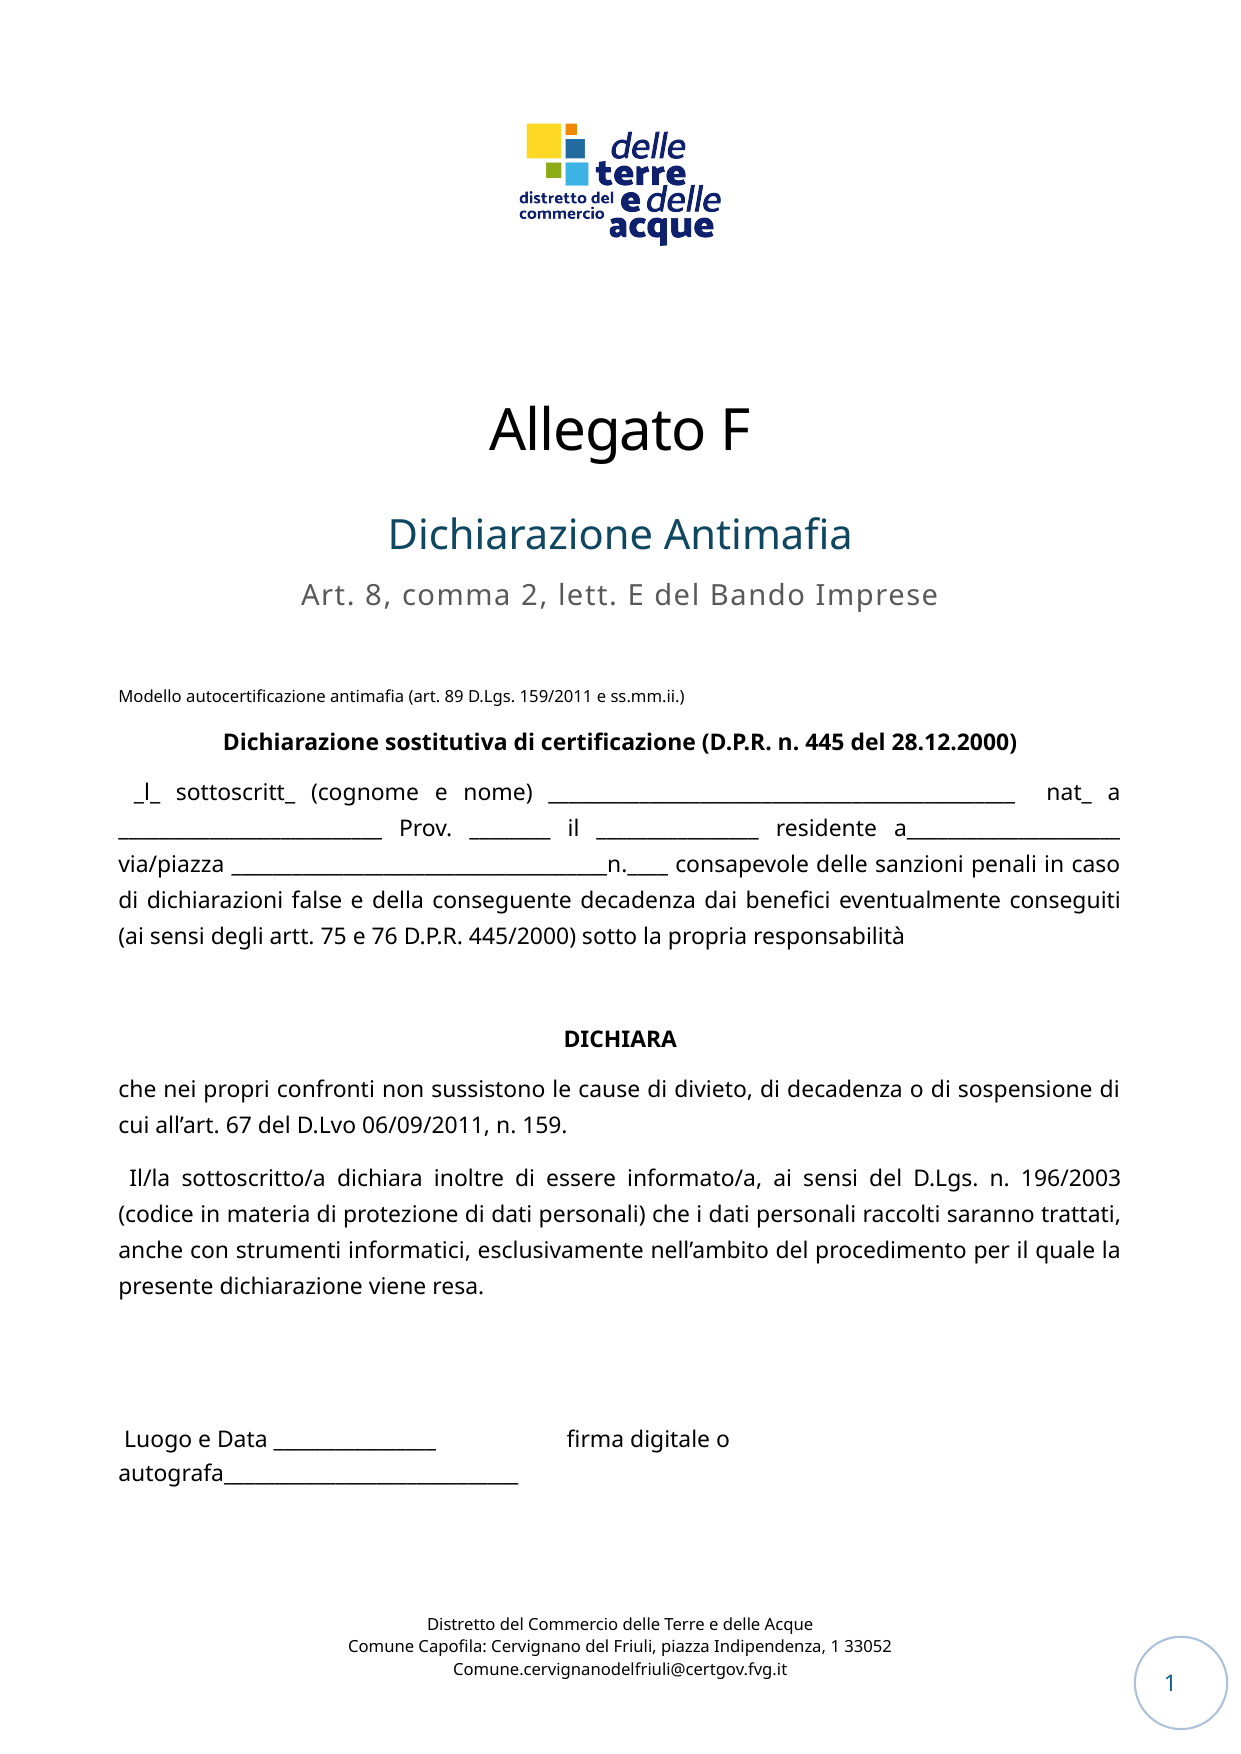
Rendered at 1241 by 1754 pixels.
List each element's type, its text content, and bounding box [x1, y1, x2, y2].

text Modello autocertificazione antimafia (art. 89 D.Lgs. 159/2011 e ss.mm.ii.) [118, 684, 1122, 707]
text Il/la sottoscritto/a dichiara inoltre di essere informato/a, ai sensi del D.Lgs. n. 196/2003 (codice in materia di protezione di dati personali) che i dati personali raccolti saranno trattati, anche con strumenti informatici, esclusivamente nell’ambito del procedimento per il quale la presente dichiarazione viene resa. [118, 1162, 1122, 1301]
text che nei propri confronti non sussistono le cause di divieto, di decadenza o di sospensione di cui all’art. 67 del D.Lvo 06/09/2011, n. 159. [118, 1073, 1122, 1141]
text Dichiarazione sostitutiva di certificazione (D.P.R. n. 445 del 28.12.2000) [118, 726, 1122, 757]
picture [469, 73, 771, 288]
text Luogo e Data ________________ firma digitale o autografa_____________________________ [118, 1423, 1122, 1488]
subtitle Dichiarazione Antimafia [118, 505, 1122, 562]
subtitle Art. 8, comma 2, lett. E del Bando Imprese [118, 575, 1122, 614]
text _l_ sottoscritt_ (cognome e nome) ______________________________________________ nat_ a __________________________ Prov. ________ il ________________ residente a_____________________ via/piazza _____________________________________n.____ consapevole delle sanzioni penali in caso di dichiarazioni false e della conseguente decadenza dai benefici eventualmente conseguiti (ai sensi degli artt. 75 e 76 D.P.R. 445/2000) sotto la propria responsabilità [118, 776, 1122, 951]
title Allegato F [118, 388, 1122, 468]
text DICHIARA [118, 1023, 1122, 1054]
